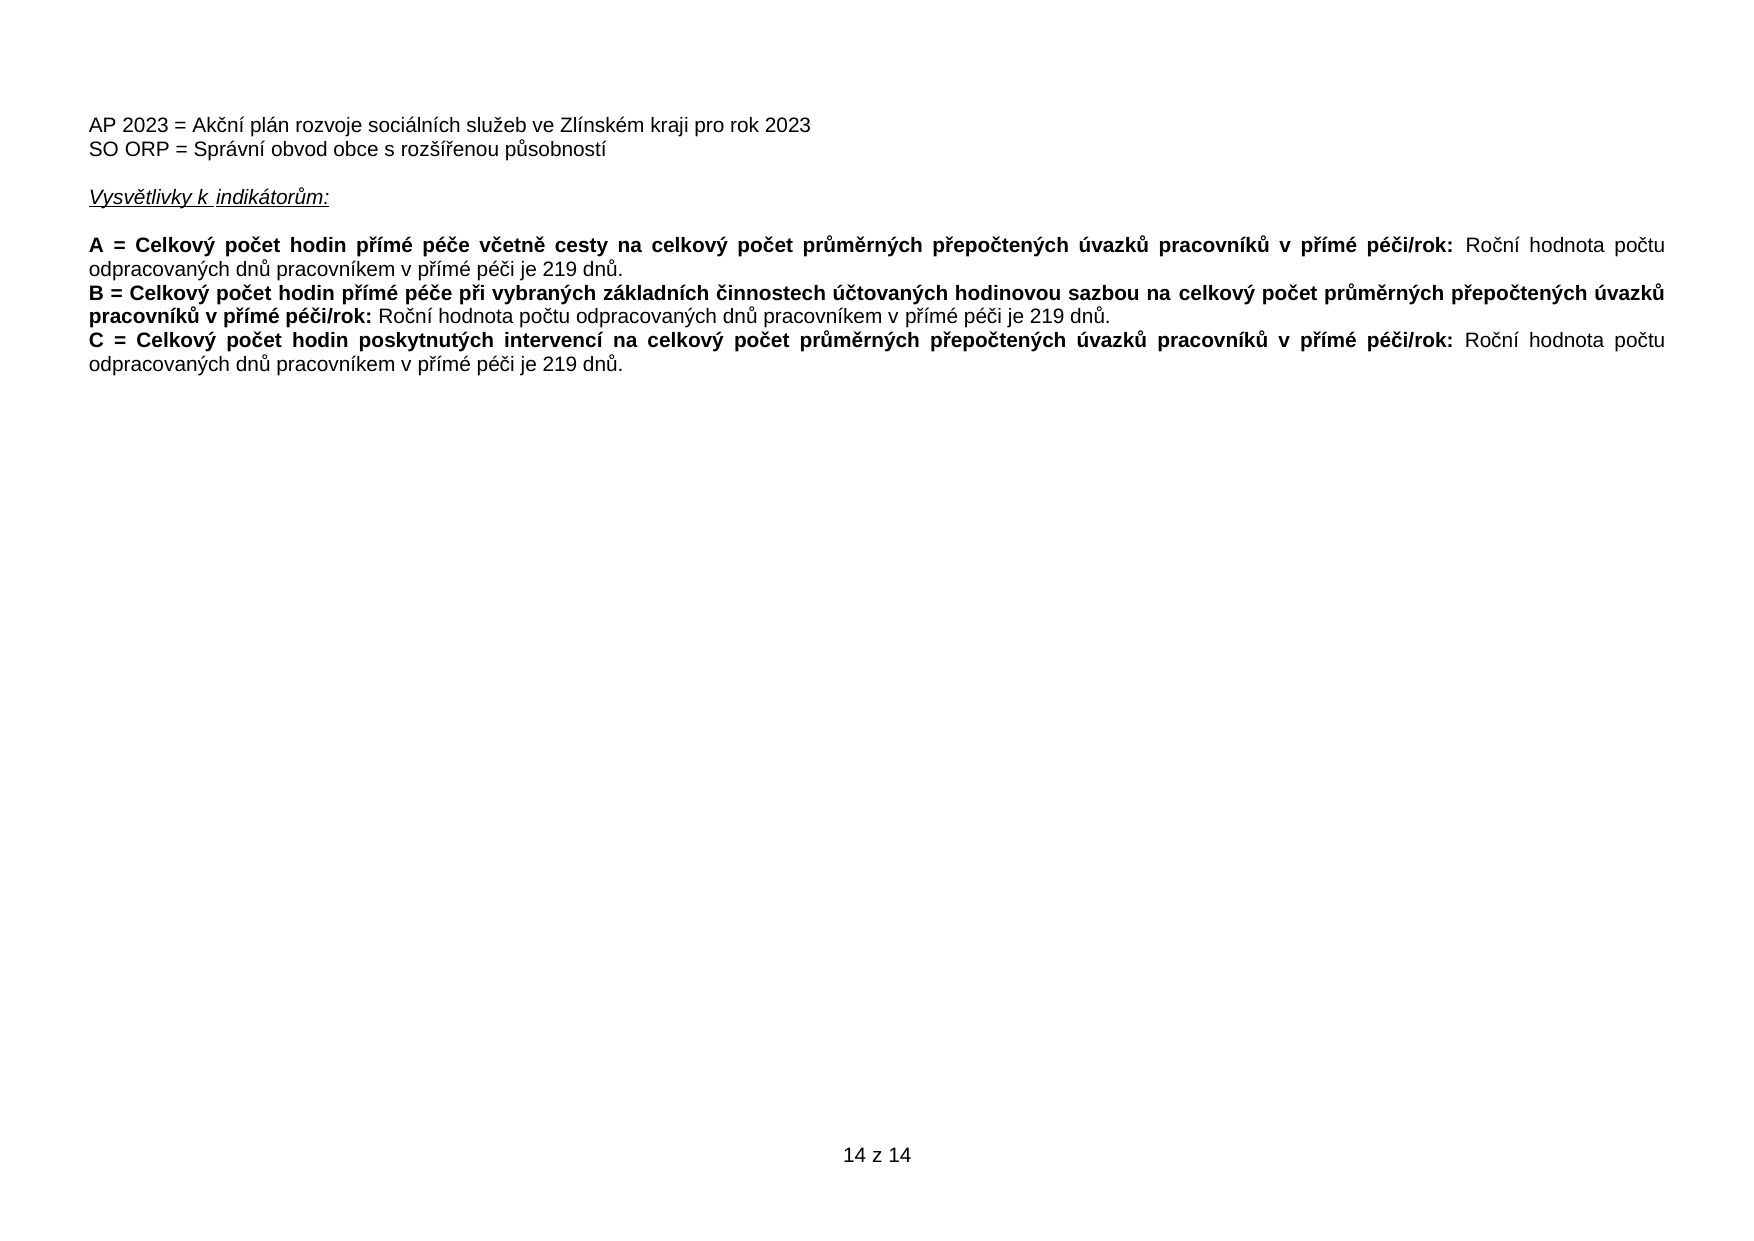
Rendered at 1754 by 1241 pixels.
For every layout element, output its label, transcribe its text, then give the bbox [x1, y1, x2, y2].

text AP 2023 = Akční plán rozvoje sociálních služeb ve Zlínském kraji pro rok 2023 [89, 113, 1665, 137]
text A = Celkový počet hodin přímé péče včetně cesty na celkový počet průměrných přepočtených úvazků pracovníků v přímé péči/rok: Roční hodnota počtu odpracovaných dnů pracovníkem v přímé péči je 219 dnů. [89, 232, 1665, 280]
text Vysvětlivky k indikátorům: [89, 184, 1665, 208]
text SO ORP = Správní obvod obce s rozšířenou působností [89, 137, 1665, 161]
text B = Celkový počet hodin přímé péče při vybraných základních činnostech účtovaných hodinovou sazbou na celkový počet průměrných přepočtených úvazků pracovníků v přímé péči/rok: Roční hodnota počtu odpracovaných dnů pracovníkem v přímé péči je 219 dnů. [89, 280, 1665, 328]
text C = Celkový počet hodin poskytnutých intervencí na celkový počet průměrných přepočtených úvazků pracovníků v přímé péči/rok: Roční hodnota počtu odpracovaných dnů pracovníkem v přímé péči je 219 dnů. [89, 328, 1665, 376]
